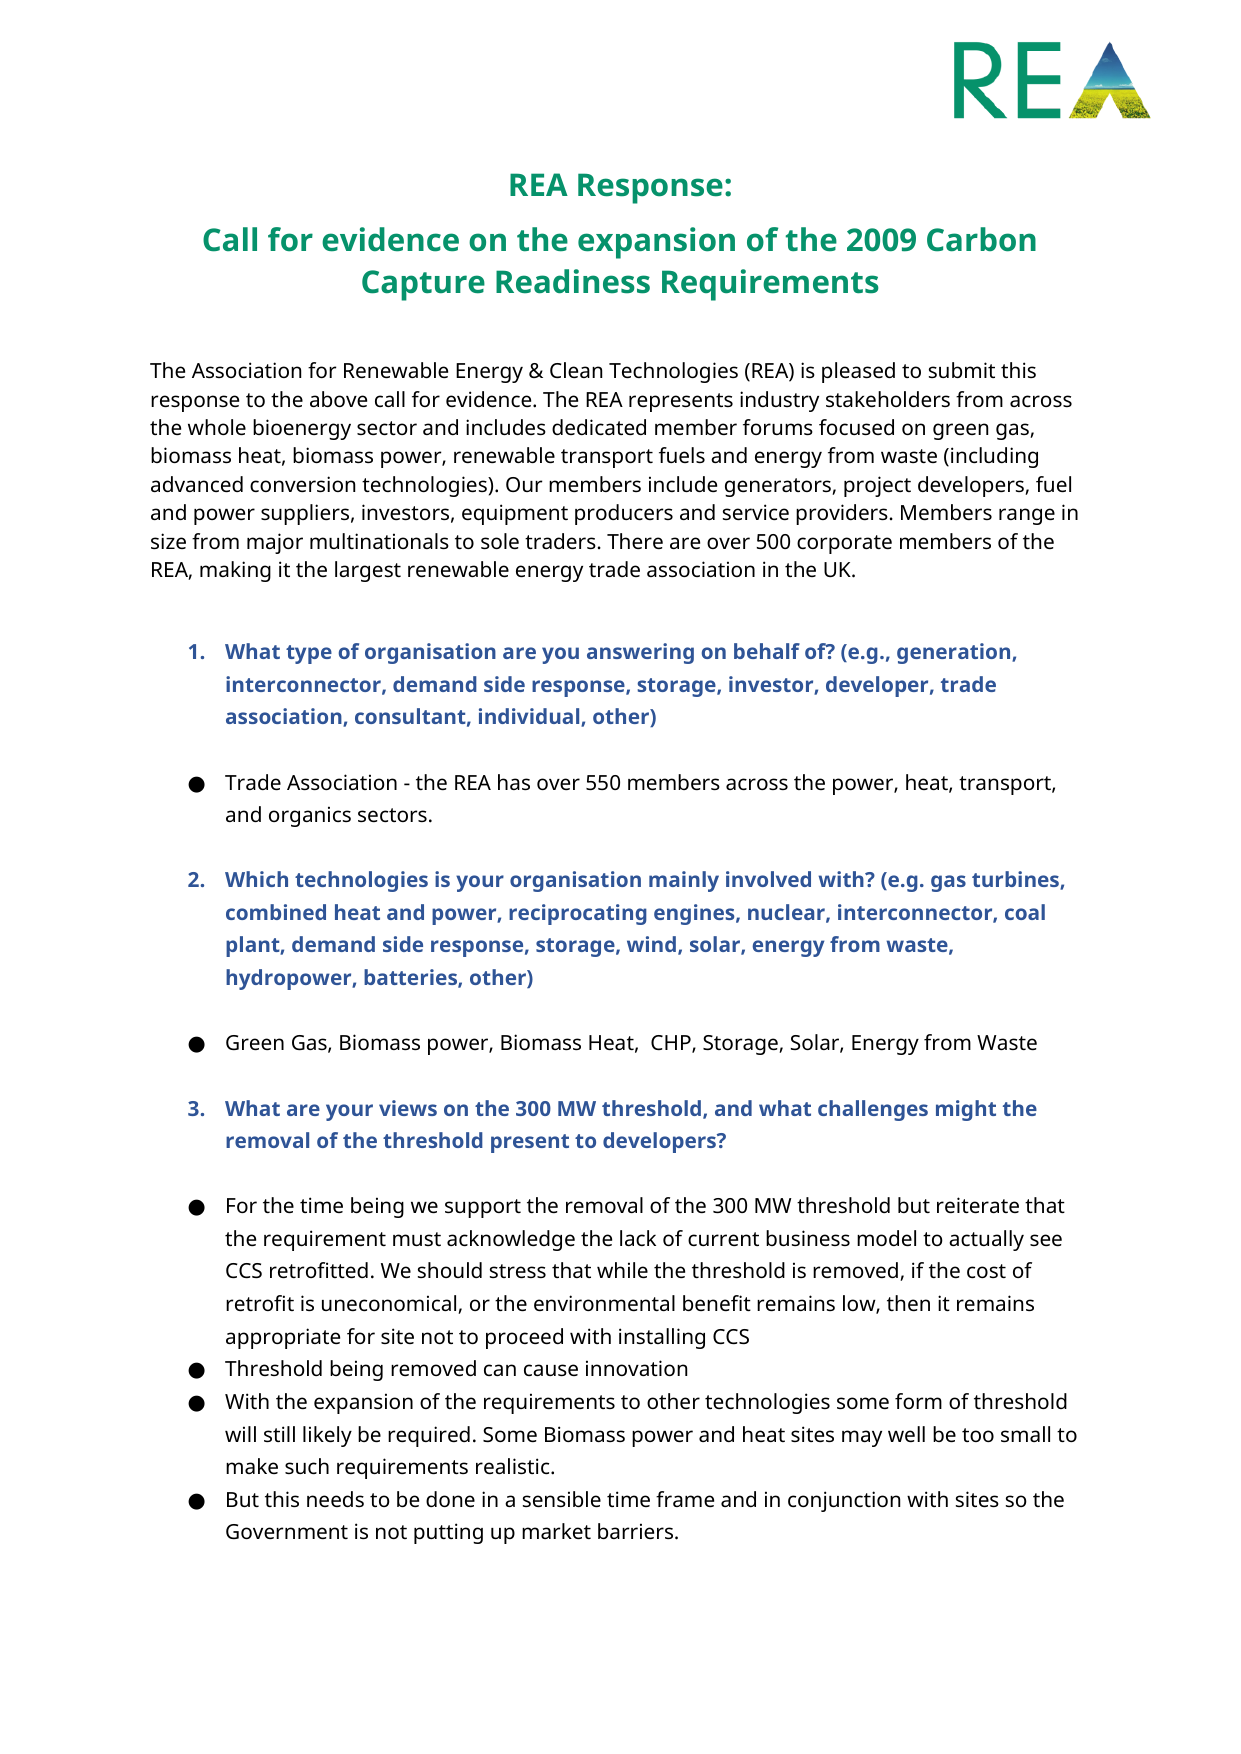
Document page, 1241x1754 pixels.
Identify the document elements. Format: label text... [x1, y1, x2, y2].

text The Association for Renewable Energy & Clean Technologies (REA) is pleased to submit this response to the above call for evidence. The REA represents industry stakeholders from across the whole bioenergy sector and includes dedicated member forums focused on green gas, biomass heat, biomass power, renewable transport fuels and energy from waste (including advanced conversion technologies). Our members include generators, project developers, fuel and power suppliers, investors, equipment producers and service providers. Members range in size from major multinationals to sole traders. There are over 500 corporate members of the REA, making it the largest renewable energy trade association in the UK. [150, 356, 1090, 584]
text REA Response: [150, 162, 1090, 205]
list Which technologies is your organisation mainly involved with? (e.g. gas turbines, combined heat and power, reciprocating engines, nuclear, interconnector, coal plant, demand side response, storage, wind, solar, energy from waste, hydropower, batteries, other) [187, 865, 1090, 992]
list Trade Association - the REA has over 550 members across the power, heat, transport, and organics sectors. [187, 768, 1090, 829]
list For the time being we support the removal of the 300 MW threshold but reiterate that the requirement must acknowledge the lack of current business model to actually see CCS retrofitted. We should stress that while the threshold is removed, if the cost of retrofit is uneconomical, or the environmental benefit remains low, then it remains appropriate for site not to proceed with installing CCS [187, 1191, 1090, 1350]
text Call for evidence on the expansion of the 2009 Carbon Capture Readiness Requirements [150, 218, 1090, 303]
list Green Gas, Biomass power, Biomass Heat, CHP, Storage, Solar, Energy from Waste [187, 1028, 1090, 1057]
list But this needs to be done in a sensible time frame and in conjunction with sites so the Government is not putting up market barriers. [187, 1485, 1090, 1546]
list Threshold being removed can cause innovation [187, 1354, 1090, 1383]
list What type of organisation are you answering on behalf of? (e.g., generation, interconnector, demand side response, storage, investor, developer, trade association, consultant, individual, other) [187, 637, 1090, 731]
picture [935, 22, 1162, 141]
list With the expansion of the requirements to other technologies some form of threshold will still likely be required. Some Biomass power and heat sites may well be too small to make such requirements realistic. [187, 1387, 1090, 1481]
list What are your views on the 300 MW threshold, and what challenges might the removal of the threshold present to developers? [187, 1094, 1090, 1155]
